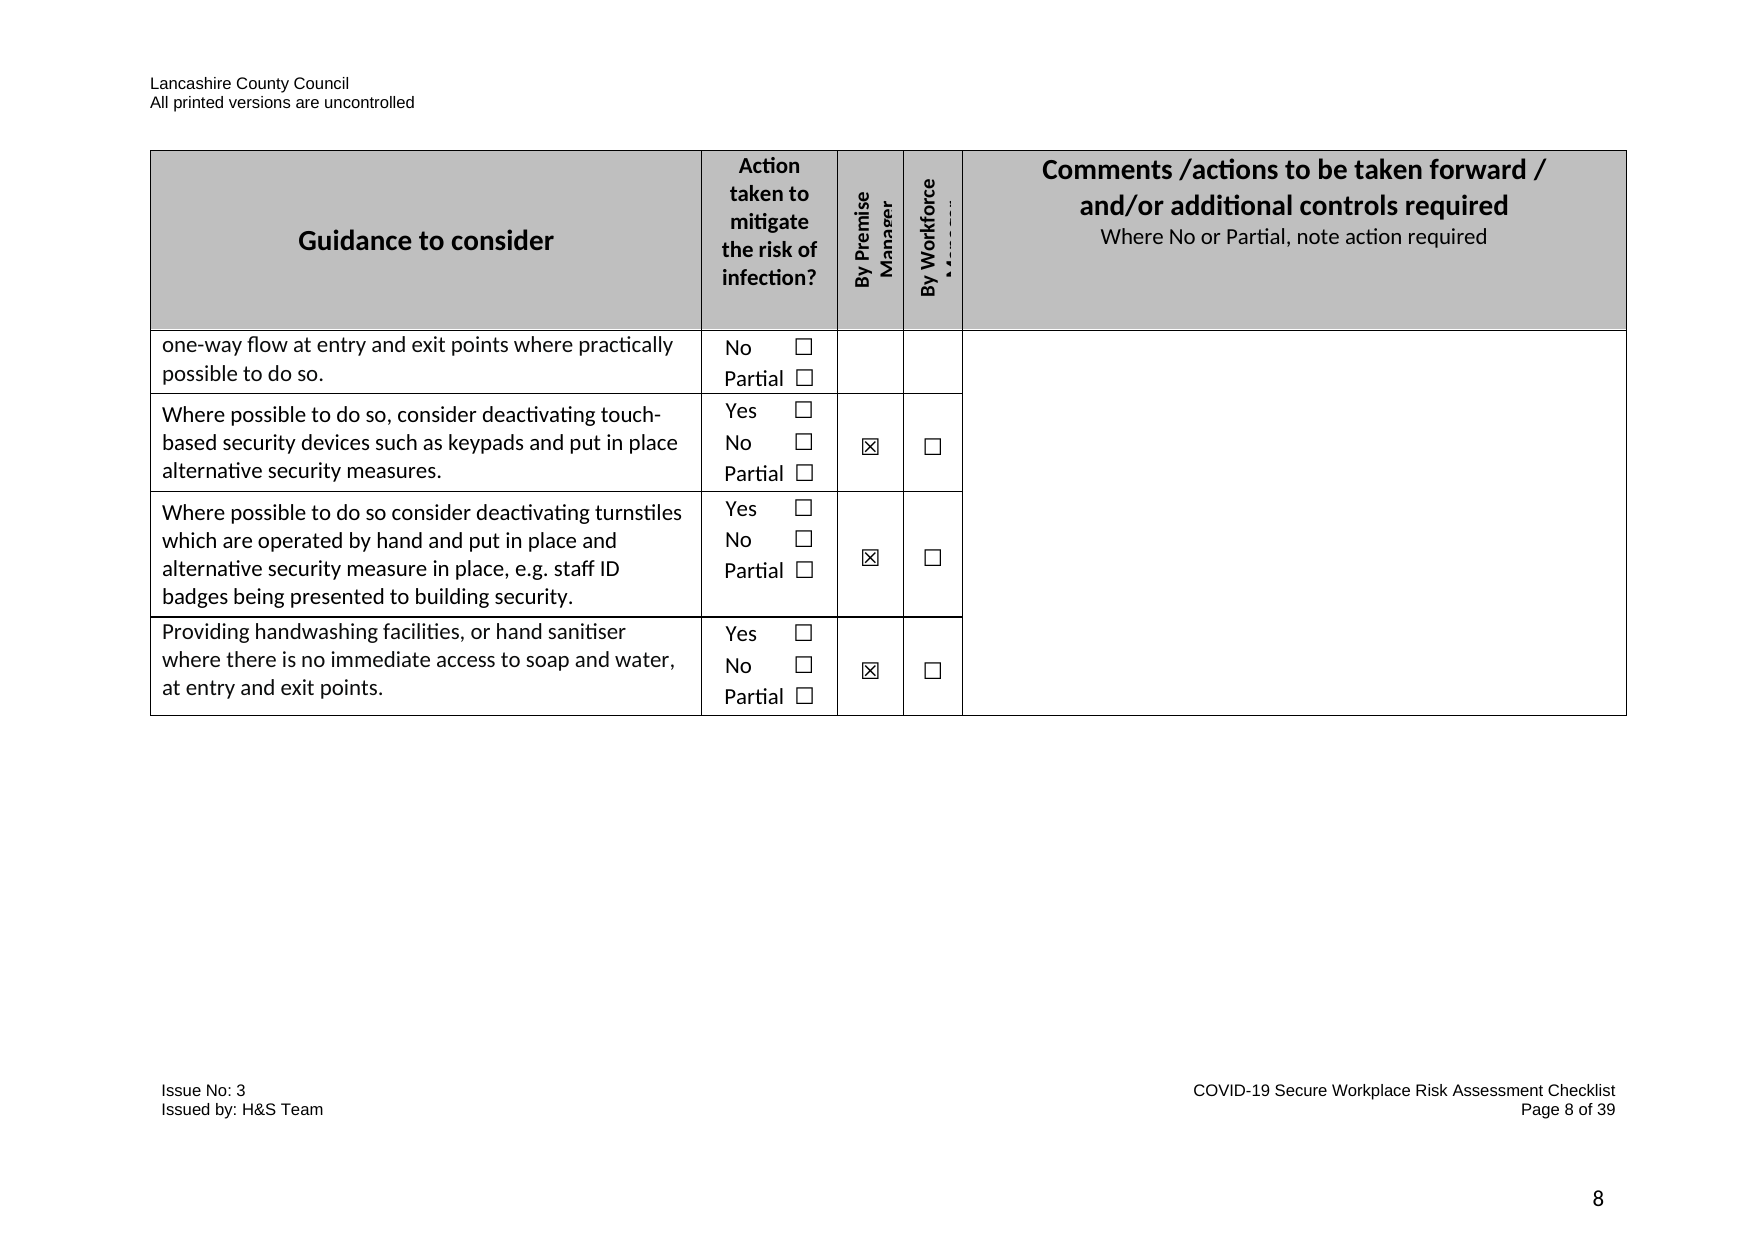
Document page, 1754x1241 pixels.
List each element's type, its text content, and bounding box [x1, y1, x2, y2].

table_cell Where possible to do so consider deactivating turnstiles which are operated by hand and put in place and alternative security measure in place, e.g. staff ID badges being presented to building security. [151, 492, 701, 616]
table_cell Yes No Partial [702, 492, 837, 616]
table_cell Providing handwashing facilities, or hand sanitiser where there is no immediate access to soap and water, at entry and exit points. [151, 618, 701, 715]
table_cell Yes No Partial [702, 331, 837, 393]
table_cell Yes No Partial [702, 618, 837, 715]
table_header Action taken to mitigate the risk of infection? [702, 151, 837, 329]
table_cell Where possible to do so, consider deactivating touch-based security devices such as keypads and put in place alternative security measures. [151, 394, 701, 491]
table_cell [904, 394, 962, 491]
table_cell [838, 618, 903, 715]
table_cell [904, 618, 962, 715]
table_cell [904, 331, 962, 393]
table_header By Premise Manager [838, 151, 903, 329]
table_cell Yes No Partial [702, 394, 837, 491]
table_header By Workforce Manager [904, 151, 962, 329]
table_cell [838, 492, 903, 616]
table_header Guidance to consider [151, 151, 701, 329]
table_cell [838, 394, 903, 491]
table_cell [838, 331, 903, 393]
table_cell Consider using floor markings, signage and introducing a one-way flow at entry and exit points where practically possible to do so. [151, 331, 701, 393]
table_header Comments /actions to be taken forward / and/or additional controls required Where No or Partial, note action required [963, 151, 1626, 329]
table_cell [904, 492, 962, 616]
